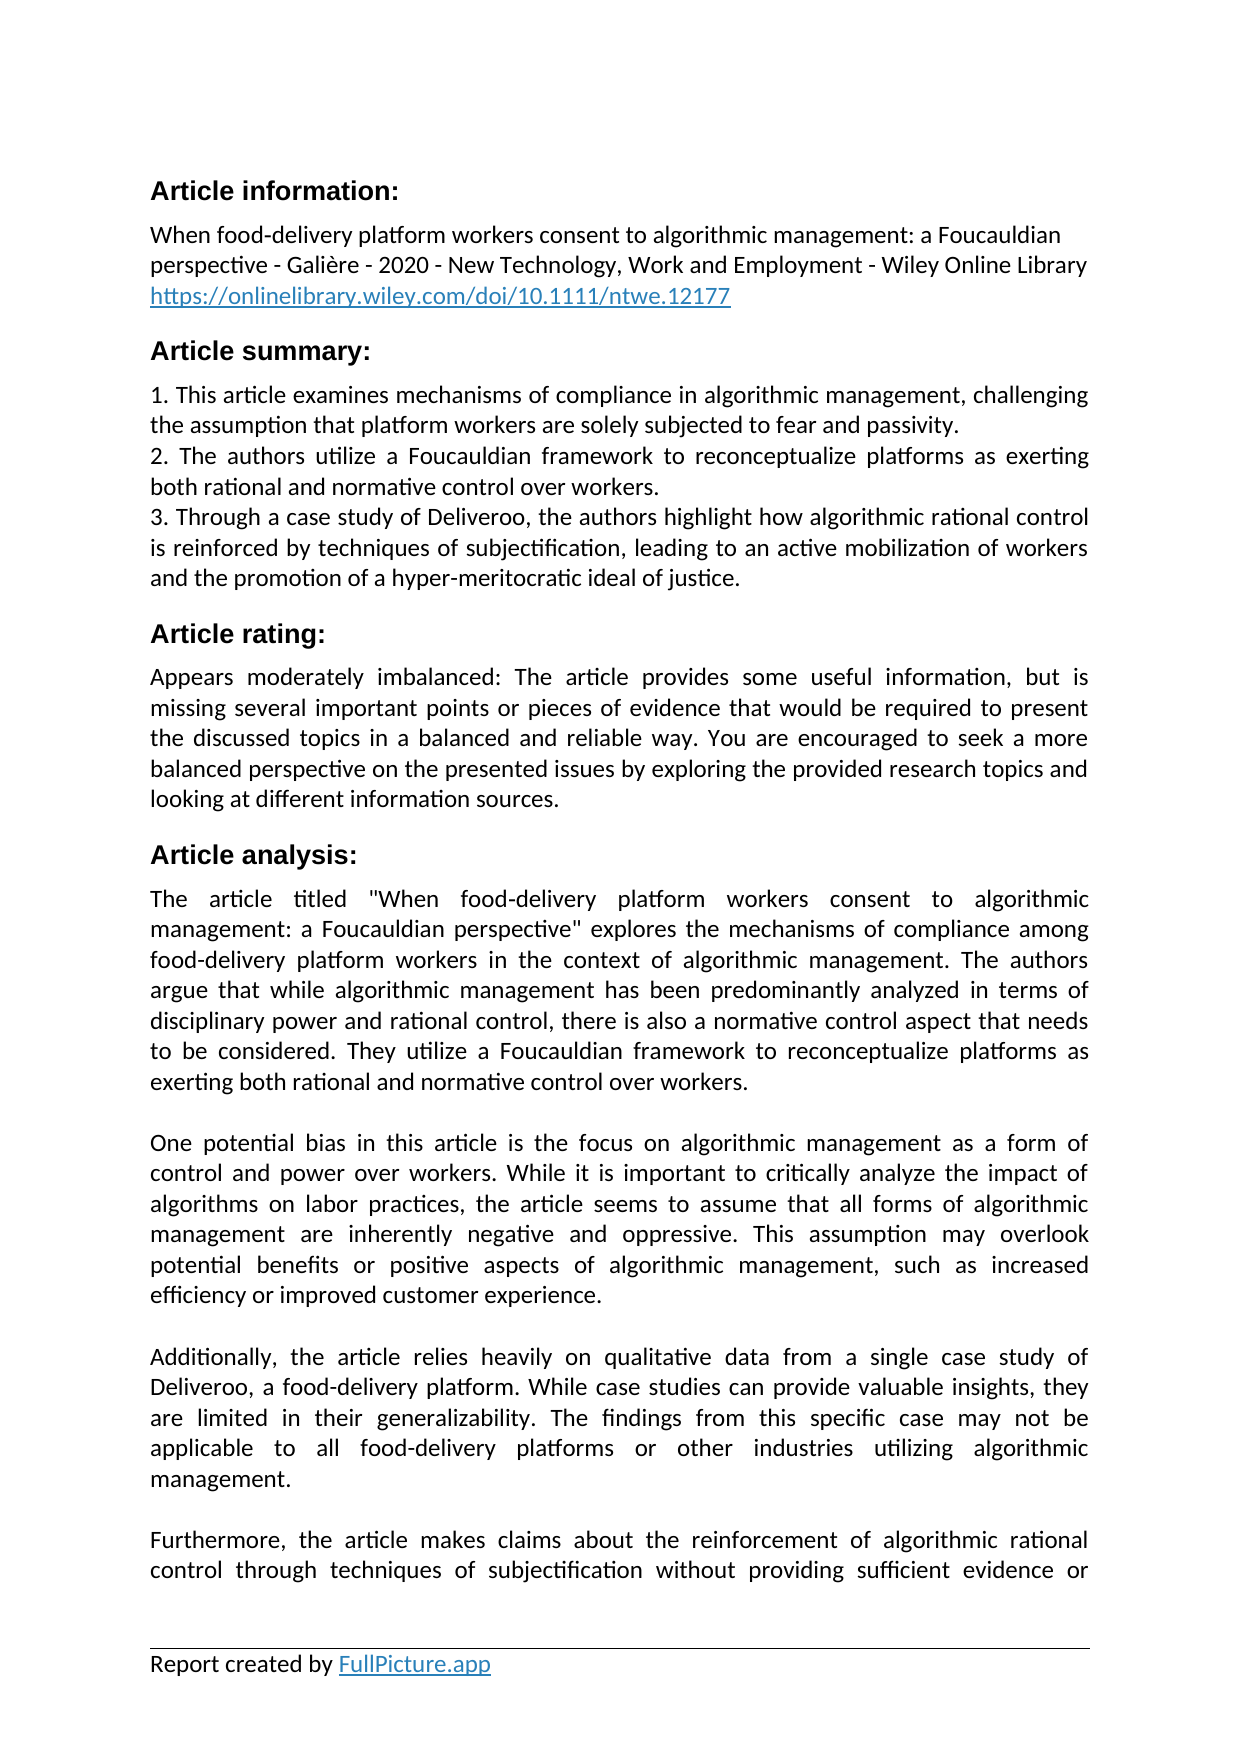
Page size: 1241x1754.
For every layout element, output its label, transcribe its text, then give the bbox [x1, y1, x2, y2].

subtitle Article summary: [150, 335, 1090, 367]
text Additionally, the article relies heavily on qualitative data from a single case study of Deliveroo, a food-delivery platform. While case studies can provide valuable insights, they are limited in their generalizability. The findings from this specific case may not be applicable to all food-delivery platforms or other industries utilizing algorithmic management. [150, 1341, 1090, 1493]
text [150, 1524, 1090, 1585]
subtitle Article information: [150, 175, 1090, 206]
subtitle Article analysis: [150, 839, 1090, 870]
text One potential bias in this article is the focus on algorithmic management as a form of control and power over workers. While it is important to critically analyze the impact of algorithms on labor practices, the article seems to assume that all forms of algorithmic management are inherently negative and oppressive. This assumption may overlook potential benefits or positive aspects of algorithmic management, such as increased efficiency or improved customer experience. [150, 1127, 1090, 1310]
text 3. Through a case study of Deliveroo, the authors highlight how algorithmic rational control is reinforced by techniques of subjectification, leading to an active mobilization of workers and the promotion of a hyper-meritocratic ideal of justice. [150, 501, 1090, 593]
subtitle Article rating: [150, 618, 1090, 649]
text When food‐delivery platform workers consent to algorithmic management: a Foucauldian perspective - Galière - 2020 - New Technology, Work and Employment - Wiley Online Libraryhttps://onlinelibrary.wiley.com/doi/10.1111/ntwe.12177 [150, 219, 1090, 310]
text 1. This article examines mechanisms of compliance in algorithmic management, challenging the assumption that platform workers are solely subjected to fear and passivity. [150, 379, 1090, 440]
text The article titled "When food‐delivery platform workers consent to algorithmic management: a Foucauldian perspective" explores the mechanisms of compliance among food-delivery platform workers in the context of algorithmic management. The authors argue that while algorithmic management has been predominantly analyzed in terms of disciplinary power and rational control, there is also a normative control aspect that needs to be considered. They utilize a Foucauldian framework to reconceptualize platforms as exerting both rational and normative control over workers. [150, 883, 1090, 1096]
text 2. The authors utilize a Foucauldian framework to reconceptualize platforms as exerting both rational and normative control over workers. [150, 440, 1090, 501]
text Appears moderately imbalanced: The article provides some useful information, but is missing several important points or pieces of evidence that would be required to present the discussed topics in a balanced and reliable way. You are encouraged to seek a more balanced perspective on the presented issues by exploring the provided research topics and looking at different information sources. [150, 661, 1090, 814]
